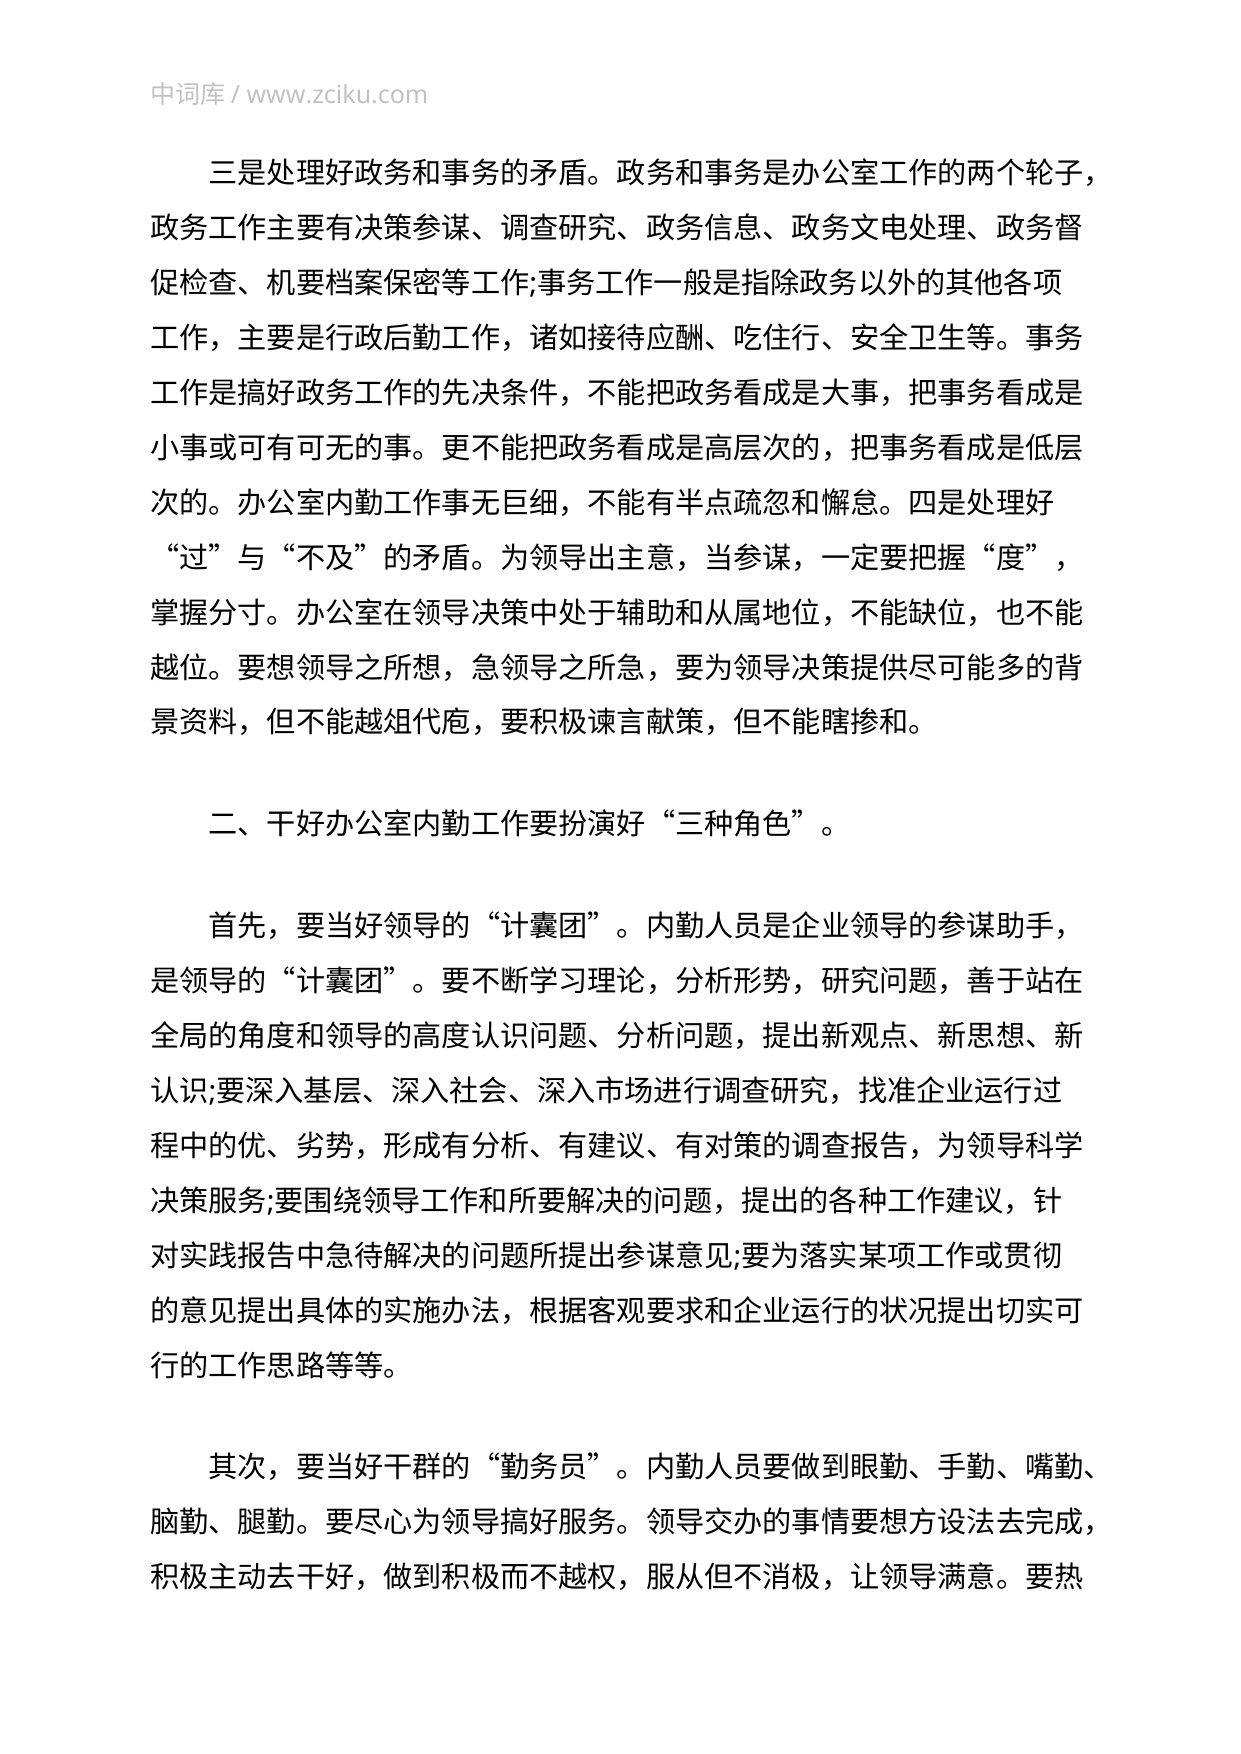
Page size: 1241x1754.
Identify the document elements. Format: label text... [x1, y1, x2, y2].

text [150, 1444, 1090, 1596]
text 三是处理好政务和事务的矛盾。政务和事务是办公室工作的两个轮子，政务工作主要有决策参谋、调查研究、政务信息、政务文电处理、政务督促检查、机要档案保密等工作;事务工作一般是指除政务以外的其他各项工作，主要是行政后勤工作，诸如接待应酬、吃住行、安全卫生等。事务工作是搞好政务工作的先决条件，不能把政务看成是大事，把事务看成是小事或可有可无的事。更不能把政务看成是高层次的，把事务看成是低层次的。办公室内勤工作事无巨细，不能有半点疏忽和懈怠。四是处理好“过”与“不及”的矛盾。为领导出主意，当参谋，一定要把握“度”，掌握分寸。办公室在领导决策中处于辅助和从属地位，不能缺位，也不能越位。要想领导之所想，急领导之所急，要为领导决策提供尽可能多的背景资料，但不能越俎代庖，要积极谏言献策，但不能瞎掺和。 [150, 150, 1090, 741]
text 二、干好办公室内勤工作要扮演好“三种角色”。 [150, 801, 1090, 843]
text 首先，要当好领导的“计囊团”。内勤人员是企业领导的参谋助手，是领导的“计囊团”。要不断学习理论，分析形势，研究问题，善于站在全局的角度和领导的高度认识问题、分析问题，提出新观点、新思想、新认识;要深入基层、深入社会、深入市场进行调查研究，找准企业运行过程中的优、劣势，形成有分析、有建议、有对策的调查报告，为领导科学决策服务;要围绕领导工作和所要解决的问题，提出的各种工作建议，针对实践报告中急待解决的问题所提出参谋意见;要为落实某项工作或贯彻的意见提出具体的实施办法，根据客观要求和企业运行的状况提出切实可行的工作思路等等。 [150, 903, 1090, 1384]
